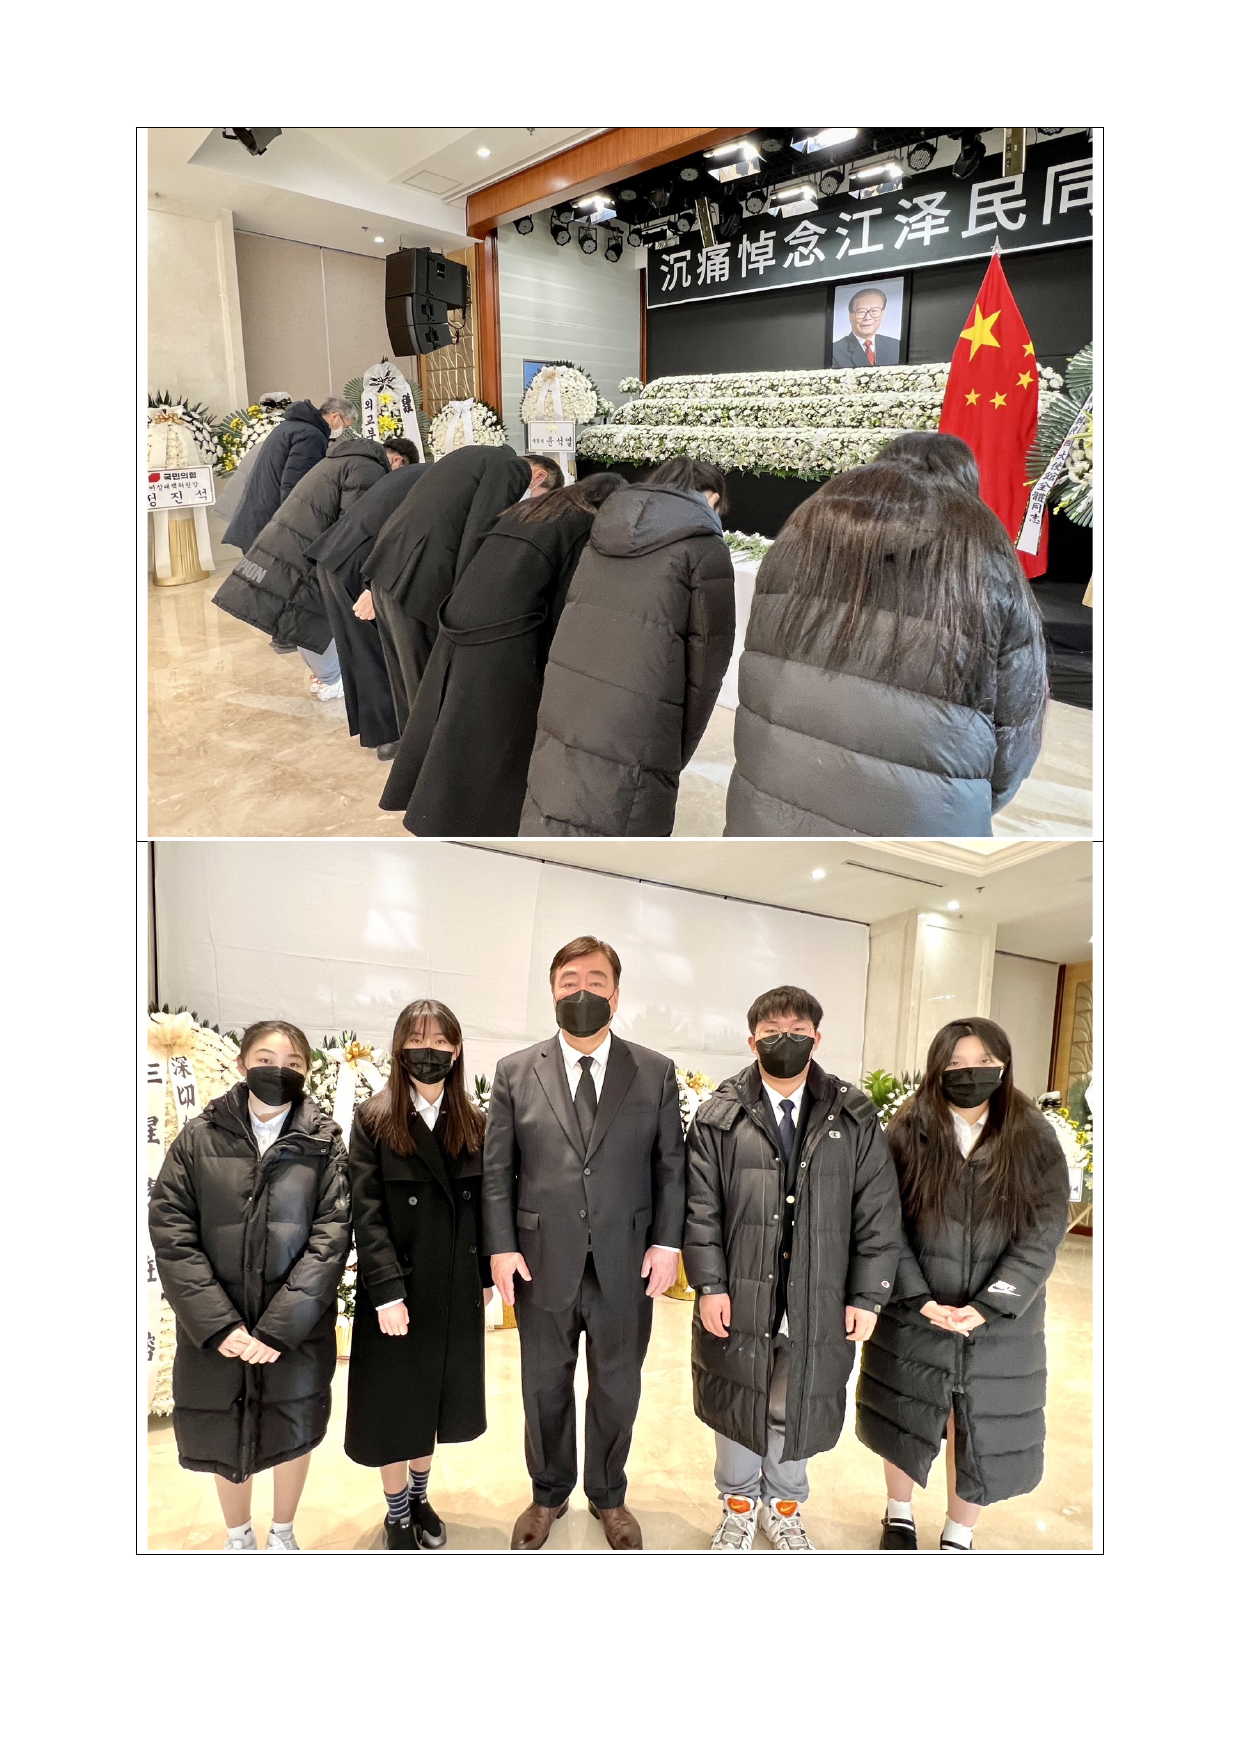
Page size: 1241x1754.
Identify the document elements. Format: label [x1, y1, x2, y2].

picture [147, 841, 1093, 1550]
table_cell [137, 128, 1103, 841]
table_cell [137, 842, 1103, 1554]
picture [147, 128, 1093, 837]
